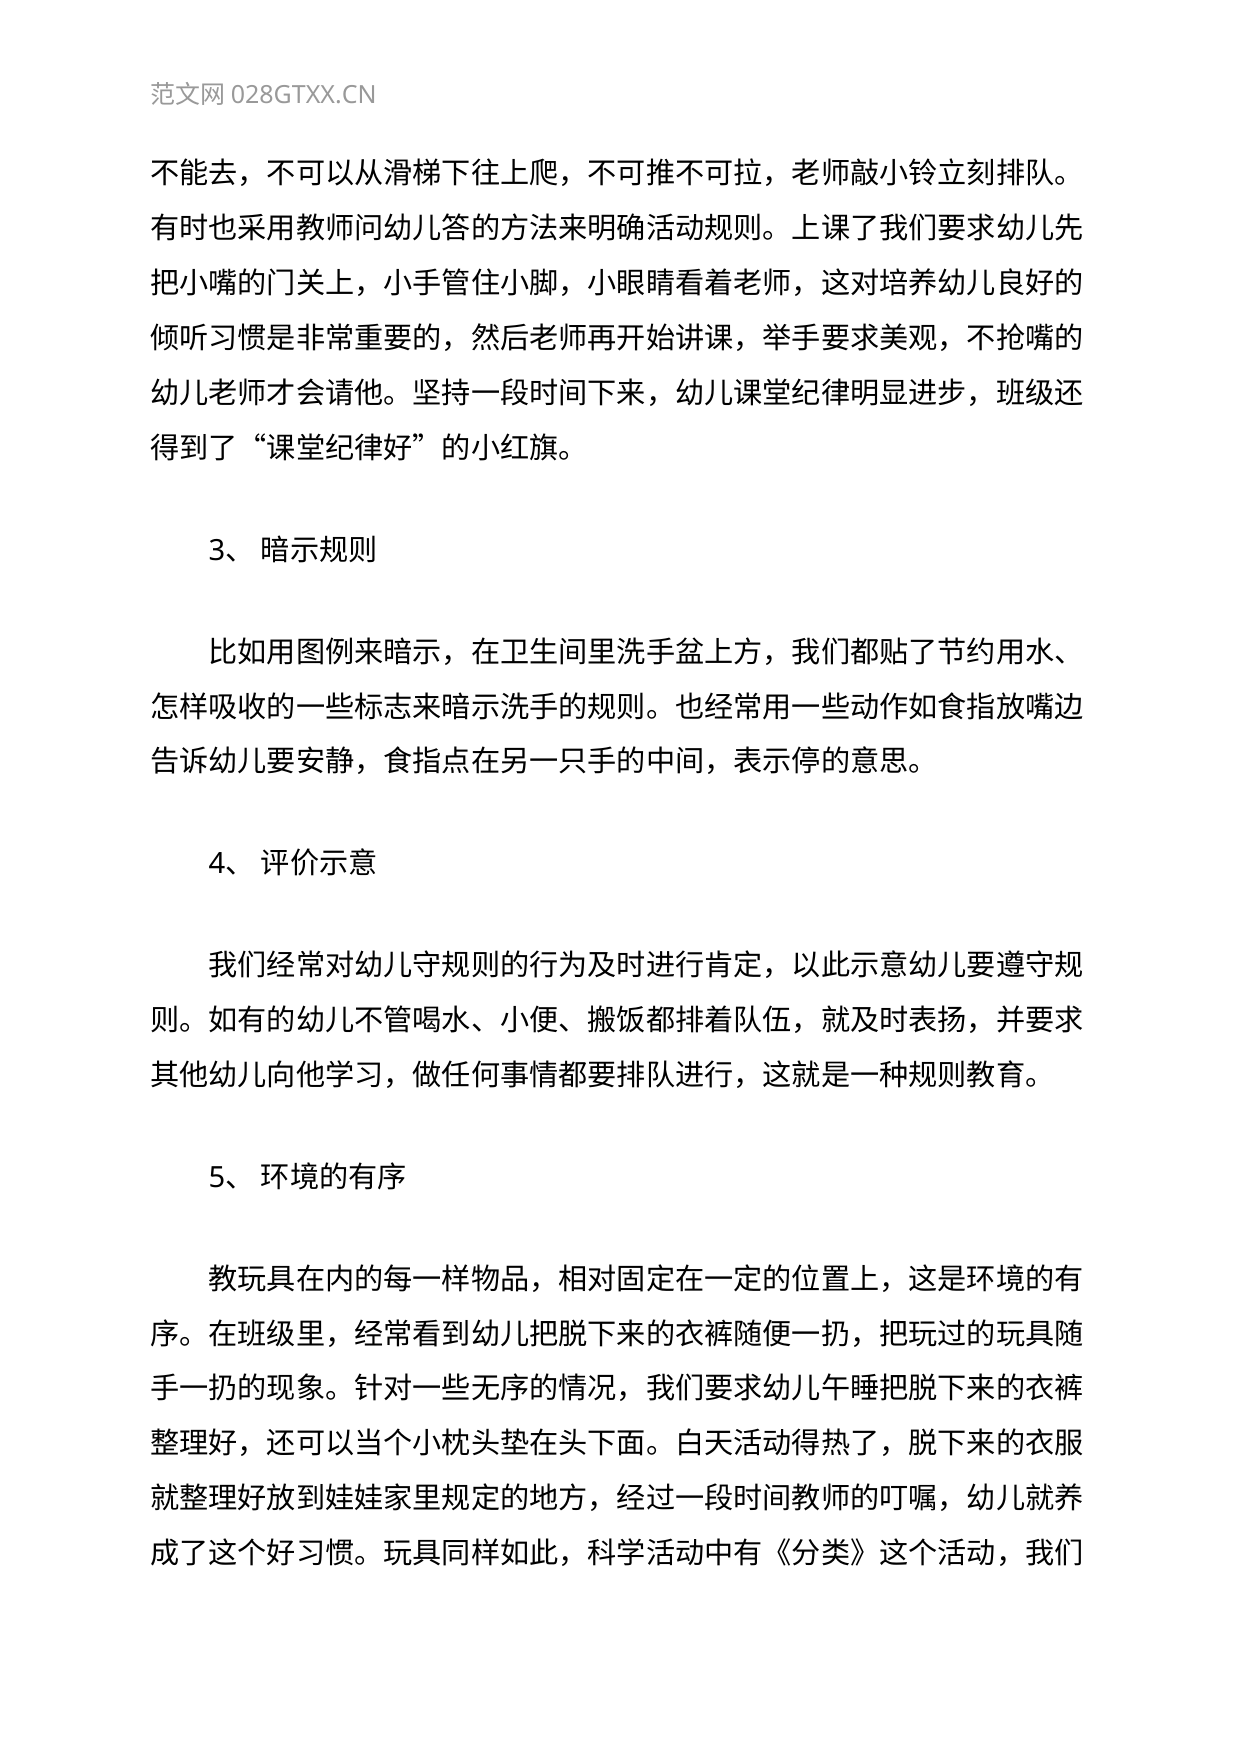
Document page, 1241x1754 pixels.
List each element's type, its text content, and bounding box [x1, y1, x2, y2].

text 比如用图例来暗示，在卫生间里洗手盆上方，我们都贴了节约用水、怎样吸收的一些标志来暗示洗手的规则。也经常用一些动作如食指放嘴边告诉幼儿要安静，食指点在另一只手的中间，表示停的意思。 [150, 628, 1090, 780]
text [150, 150, 1090, 467]
text 5、 环境的有序 [150, 1153, 1090, 1196]
text 3、 暗示规则 [150, 526, 1090, 569]
text 4、 评价示意 [150, 840, 1090, 882]
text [150, 1255, 1090, 1572]
text 我们经常对幼儿守规则的行为及时进行肯定，以此示意幼儿要遵守规则。如有的幼儿不管喝水、小便、搬饭都排着队伍，就及时表扬，并要求其他幼儿向他学习，做任何事情都要排队进行，这就是一种规则教育。 [150, 942, 1090, 1094]
